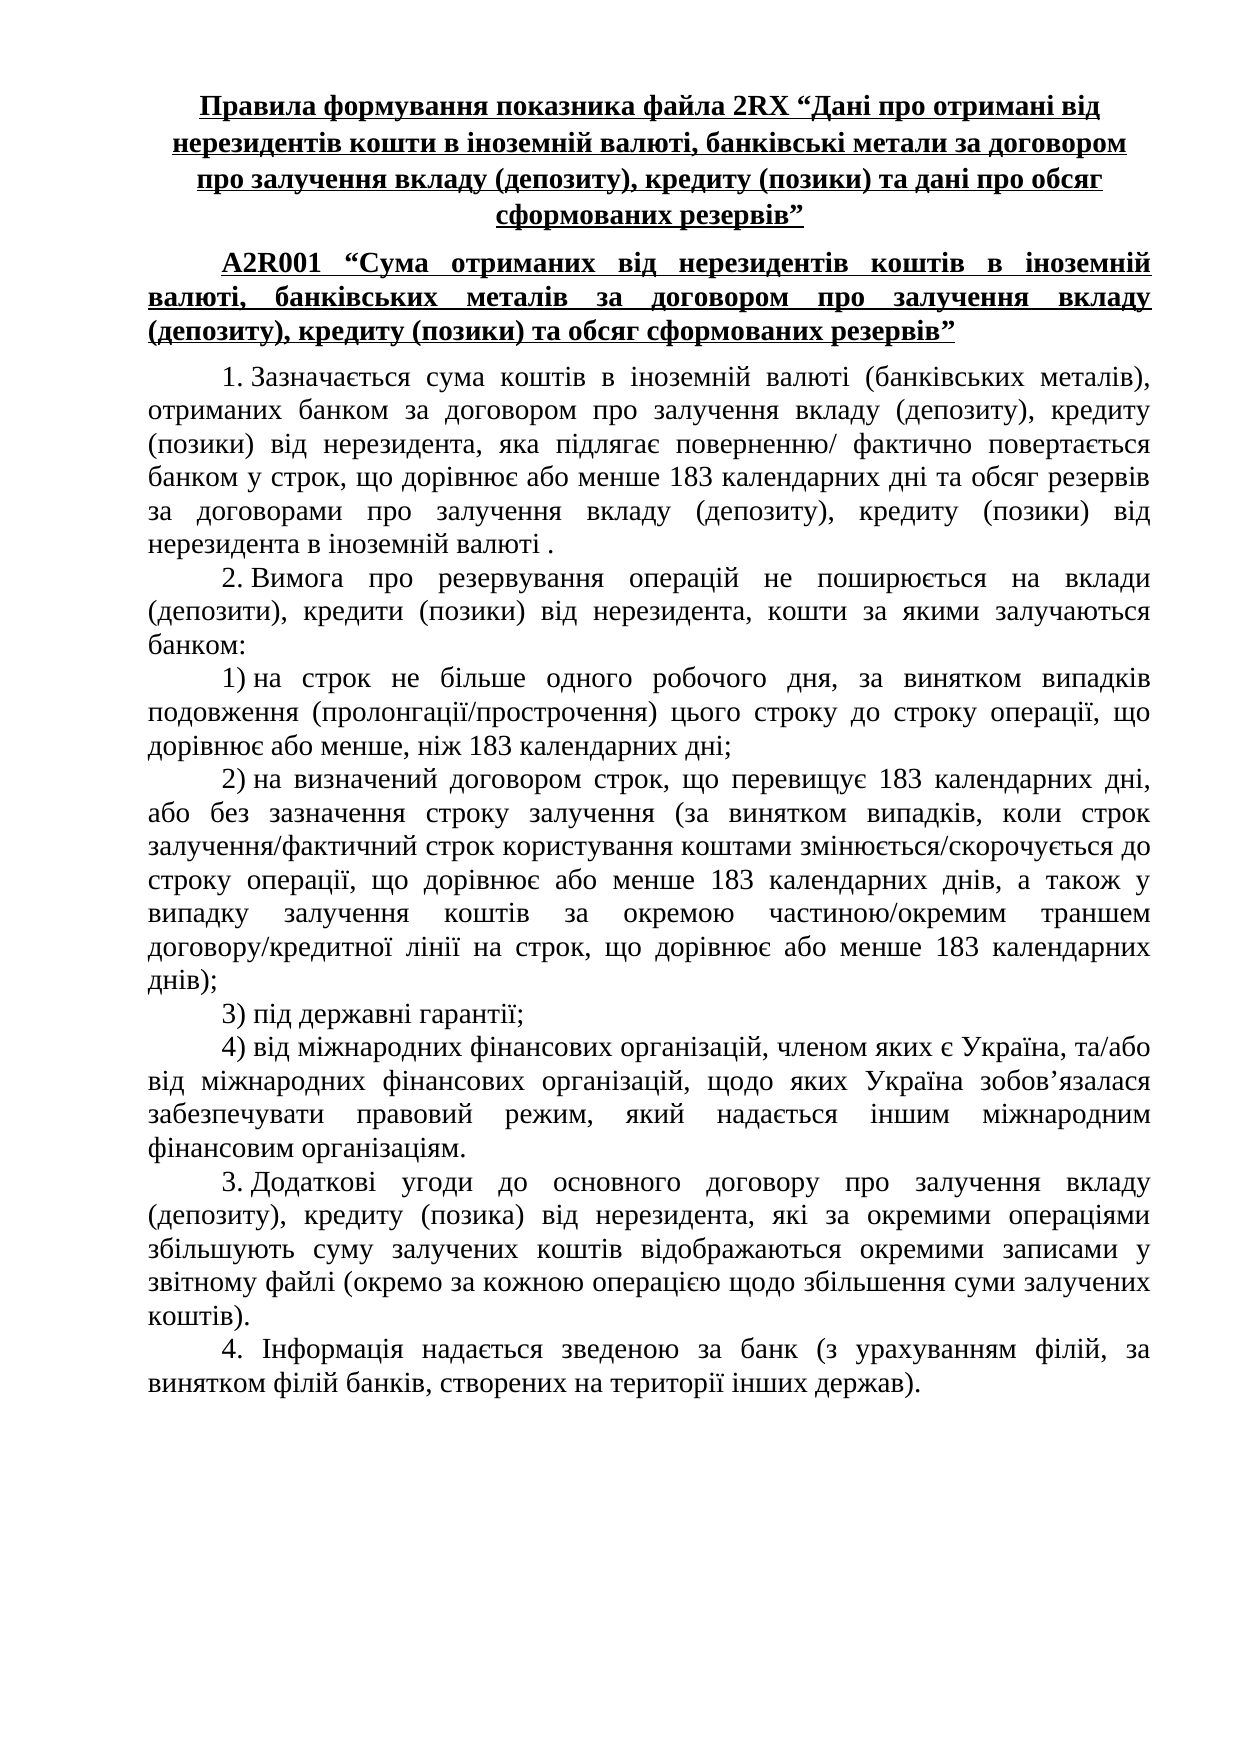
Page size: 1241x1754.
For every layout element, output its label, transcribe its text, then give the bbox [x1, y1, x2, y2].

text A2R001 “Сума отриманих від нерезидентів коштів в іноземній валюті, банківських металів за договором про залучення вкладу (депозиту), кредиту (позики) та обсяг сформованих резервів” [148, 310, 1152, 346]
text 3) під державні гарантії; [148, 996, 1152, 1029]
text 4) від міжнародних фінансових організацій, членом яких є Україна, та/або від міжнародних фінансових організацій, щодо яких Україна зобов’язалася забезпечувати правовий режим, який надається іншим міжнародним фінансовим організаціям. [148, 1029, 1152, 1164]
text A2R001 “Сума отриманих від нерезидентів коштів в іноземній валюті, банківських металів за договором про залучення вкладу (депозиту), кредиту (позики) та обсяг сформованих резервів” [148, 246, 1152, 308]
text Правила формування показника файла 2RХ “Дані про отримані від нерезидентів кошти в іноземній валюті, банківські метали за договором про залучення вкладу (депозиту), кредиту (позики) та дані про обсяг сформованих резервів” [148, 88, 1152, 231]
text 4. Інформація надається зведеною за банк (з урахуванням філій, за винятком філій банків, створених на території інших держав). [148, 1331, 1152, 1398]
text 1) на строк не більше одного робочого дня, за винятком випадків подовження (пролонгації/прострочення) цього строку до строку операції, що дорівнює або менше, ніж 183 календарних дні; [148, 661, 1152, 761]
text 2. Вимога про резервування операцій не поширюється на вклади (депозити), кредити (позики) від нерезидента, кошти за якими залучаються банком: [148, 560, 1152, 661]
text 2) на визначений договором строк, що перевищує 183 календарних дні, або без зазначення строку залучення (за винятком випадків, коли строк залучення/фактичний строк користування коштами змінюється/скорочується до строку операції, що дорівнює або менше 183 календарних днів, а також у випадку залучення коштів за окремою частиною/окремим траншем договору/кредитної лінії на строк, що дорівнює або менше 183 календарних днів); [148, 761, 1152, 996]
text 3. Додаткові угоди до основного договору про залучення вкладу (депозиту), кредиту (позика) від нерезидента, які за окремими операціями збільшують суму залучених коштів відображаються окремими записами у звітному файлі (окремо за кожною операцією щодо збільшення суми залучених коштів). [148, 1164, 1152, 1331]
text 1. Зазначається сума коштів в іноземній валюті (банківських металів), отриманих банком за договором про залучення вкладу (депозиту), кредиту (позики) від нерезидента, яка підлягає поверненню/ фактично повертається банком у строк, що дорівнює або менше 183 календарних дні та обсяг резервів за договорами про залучення вкладу (депозиту), кредиту (позики) від нерезидента в іноземній валюті . [148, 359, 1152, 560]
